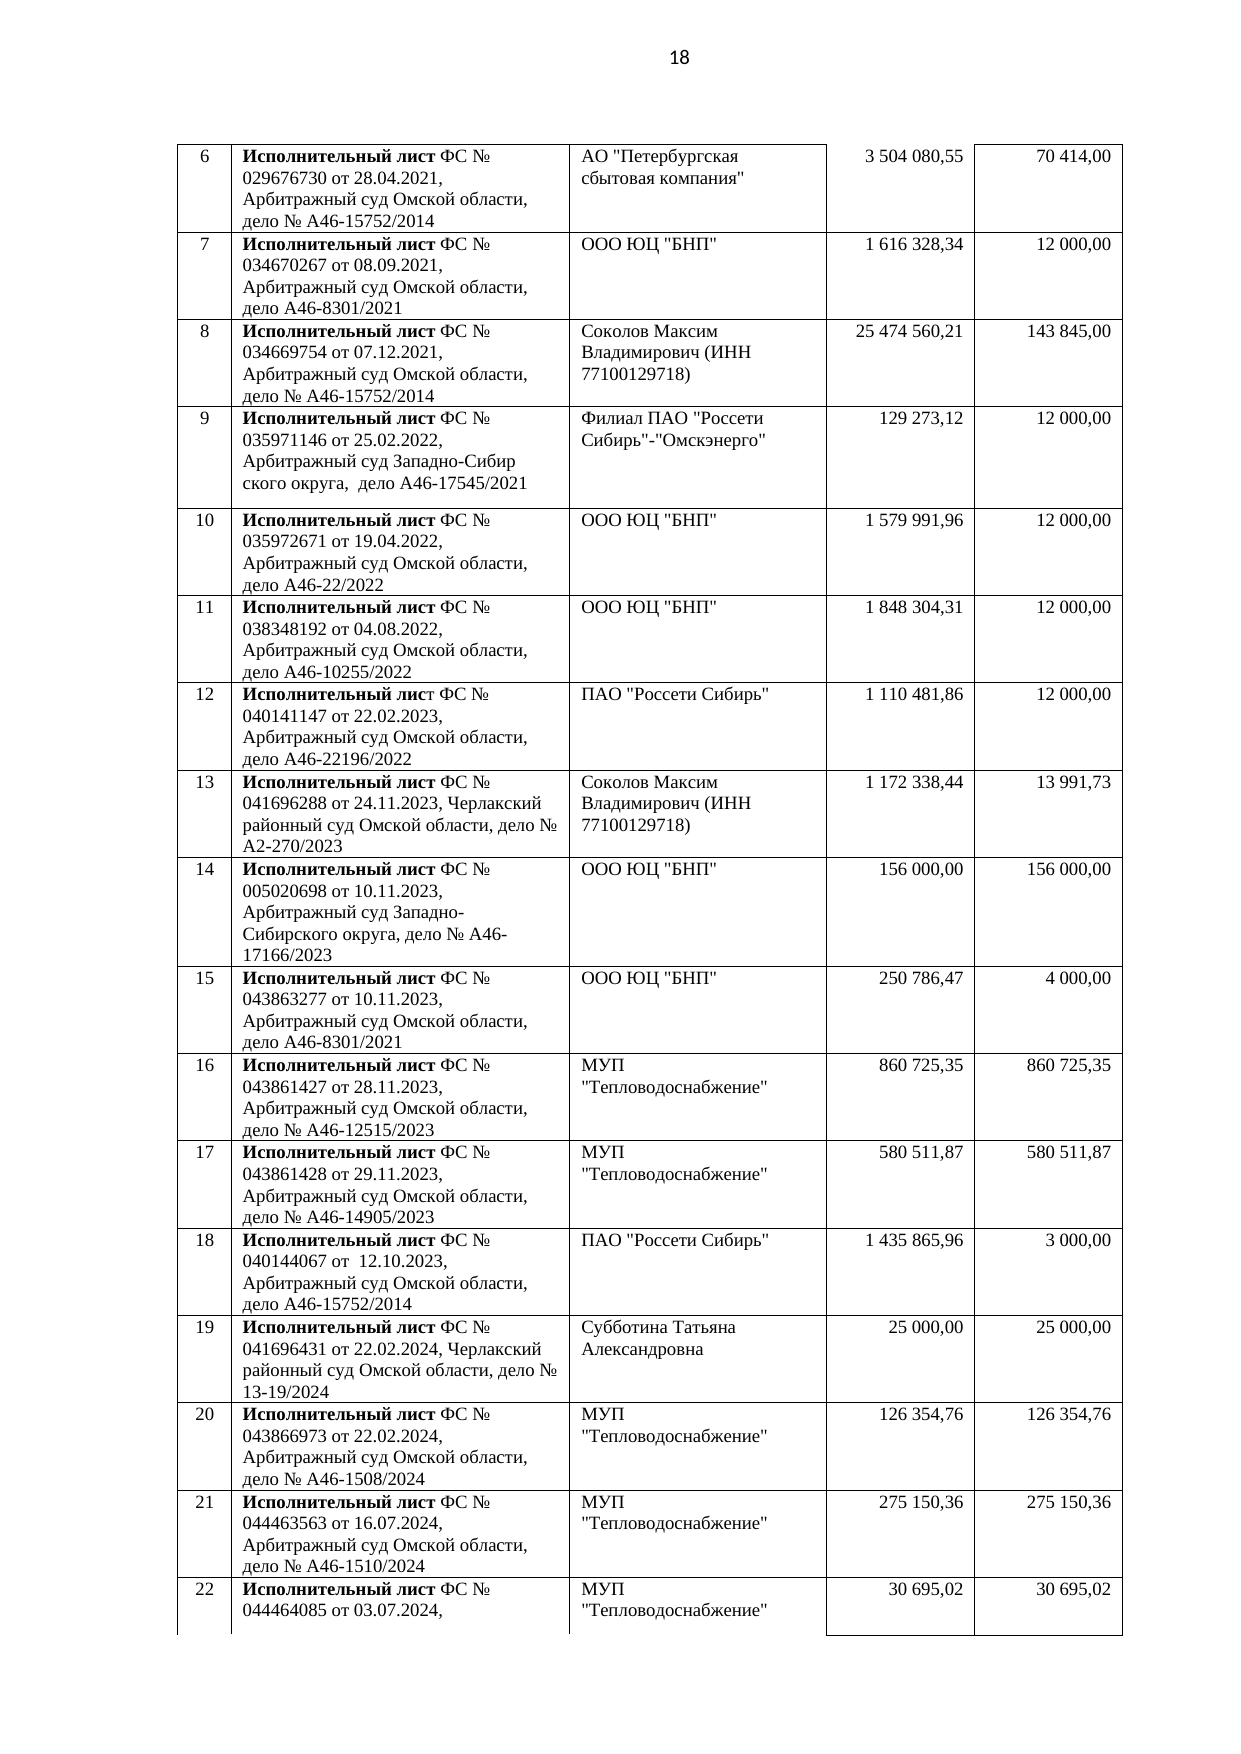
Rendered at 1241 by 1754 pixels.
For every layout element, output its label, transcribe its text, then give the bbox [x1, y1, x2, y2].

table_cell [231, 1578, 570, 1635]
table_cell ООО ЮЦ "БНП" [570, 509, 826, 595]
table_cell 13 991,73 [975, 771, 1122, 857]
table_cell Исполнительный лист ФС № 034669754 от 07.12.2021, Арбитражный суд Омской области, дело № А46-15752/2014 [232, 320, 569, 406]
table_cell 25 000,00 [827, 1316, 974, 1402]
table_cell 14 [178, 858, 231, 966]
table_cell ООО ЮЦ "БНП" [570, 596, 826, 682]
table_cell Исполнительный лист ФС № 043861428 от 29.11.2023, Арбитражный суд Омской области, дело № А46-14905/2023 [232, 1141, 569, 1228]
table_cell 129 273,12 [827, 407, 974, 508]
table_cell 12 000,00 [975, 683, 1122, 769]
table_cell Исполнительный лист ФС № 043861427 от 28.11.2023, Арбитражный суд Омской области, дело № А46-12515/2023 [232, 1054, 569, 1140]
table_cell 10 [178, 509, 231, 595]
table_cell 22 [178, 1578, 231, 1635]
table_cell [570, 1578, 826, 1635]
table_cell 9 [178, 407, 231, 508]
table_cell 275 150,36 [827, 1491, 974, 1577]
table_cell 1 172 338,44 [827, 771, 974, 857]
table_cell 12 000,00 [975, 596, 1122, 682]
table_cell 1 848 304,31 [827, 596, 974, 682]
table_cell 250 786,47 [827, 967, 974, 1053]
table_cell 25 000,00 [975, 1316, 1122, 1402]
table_cell 25 474 560,21 [827, 320, 974, 406]
table_cell 275 150,36 [975, 1491, 1122, 1577]
table_cell 12 000,00 [975, 407, 1122, 508]
table_cell Филиал ПАО "Россети Сибирь"-"Омскэнерго" [570, 407, 826, 508]
table_cell 3 504 080,55 [827, 144, 974, 232]
table_cell 30 695,02 [975, 1578, 1122, 1635]
table_cell 3 000,00 [975, 1229, 1122, 1315]
table_cell Исполнительный лист ФС № 005020698 от 10.11.2023, Арбитражный суд Западно-Сибирского округа, дело № А46-17166/2023 [232, 858, 569, 966]
table_cell Исполнительный лист ФС № 034670267 от 08.09.2021, Арбитражный суд Омской области, дело А46-8301/2021 [232, 233, 569, 319]
table_cell 12 000,00 [975, 233, 1122, 319]
table_cell Исполнительный лист ФС № 038348192 от 04.08.2022, Арбитражный суд Омской области, дело А46-10255/2022 [232, 596, 569, 682]
table_cell Исполнительный лист ФС № 041696288 от 24.11.2023, Черлакский районный суд Омской области, дело № А2-270/2023 [232, 771, 569, 857]
table_cell Исполнительный лист ФС № 040141147 от 22.02.2023, Арбитражный суд Омской области, дело А46-22196/2022 [232, 683, 569, 769]
table_cell Субботина Татьяна Александровна [570, 1316, 826, 1402]
table_cell 20 [178, 1403, 231, 1489]
table_cell АО "Петербургская сбытовая компания" [570, 145, 826, 232]
table_cell Исполнительный лист ФС № 043866973 от 22.02.2024, Арбитражный суд Омской области, дело № А46-1508/2024 [232, 1403, 569, 1489]
table_cell 156 000,00 [975, 858, 1122, 966]
table_cell Исполнительный лист ФС № 035971146 от 25.02.2022, Арбитражный суд Западно-Сибир ского округа, дело А46-17545/2021 [232, 407, 569, 508]
table_cell Соколов Максим Владимирович (ИНН 77100129718) [570, 771, 826, 857]
table_cell Исполнительный лист ФС № 043863277 от 10.11.2023, Арбитражный суд Омской области, дело А46-8301/2021 [232, 967, 569, 1053]
table_cell 19 [178, 1316, 231, 1402]
table_cell 11 [178, 596, 231, 682]
table_cell ООО ЮЦ "БНП" [570, 967, 826, 1053]
table_cell 12 000,00 [975, 509, 1122, 595]
table_cell Соколов Максим Владимирович (ИНН 77100129718) [570, 320, 826, 406]
table_cell 1 616 328,34 [827, 233, 974, 319]
table_cell ПАО "Россети Сибирь" [570, 1229, 826, 1315]
table_cell 1 435 865,96 [827, 1229, 974, 1315]
table_cell 6 [178, 145, 231, 232]
table_cell МУП "Тепловодоснабжение" [570, 1141, 826, 1228]
table_cell ООО ЮЦ "БНП" [570, 858, 826, 966]
table_cell 580 511,87 [975, 1141, 1122, 1228]
table_cell МУП "Тепловодоснабжение" [570, 1403, 826, 1489]
table_cell 4 000,00 [975, 967, 1122, 1053]
table_cell Исполнительный лист ФС № 040144067 от 12.10.2023, Арбитражный суд Омской области, дело А46-15752/2014 [232, 1229, 569, 1315]
table_cell 126 354,76 [975, 1403, 1122, 1489]
table_cell 8 [178, 320, 231, 406]
table_cell 860 725,35 [827, 1054, 974, 1140]
table_cell 860 725,35 [975, 1054, 1122, 1140]
table_cell МУП "Тепловодоснабжение" [570, 1491, 826, 1577]
table_cell 17 [178, 1141, 231, 1228]
table_cell 70 414,00 [975, 145, 1122, 232]
table_cell Исполнительный лист ФС № 035972671 от 19.04.2022, Арбитражный суд Омской области, дело А46-22/2022 [232, 509, 569, 595]
table_cell 15 [178, 967, 231, 1053]
table_cell 143 845,00 [975, 320, 1122, 406]
table_cell Исполнительный лист ФС № 044463563 от 16.07.2024, Арбитражный суд Омской области, дело № А46-1510/2024 [232, 1491, 569, 1577]
table_cell 13 [178, 771, 231, 857]
table_cell 126 354,76 [827, 1403, 974, 1489]
table_cell 7 [178, 233, 231, 319]
table_cell 21 [178, 1491, 231, 1577]
table_cell МУП "Тепловодоснабжение" [570, 1054, 826, 1140]
table_cell 156 000,00 [827, 858, 974, 966]
table_cell 30 695,02 [827, 1578, 974, 1635]
table_cell Исполнительный лист ФС № 041696431 от 22.02.2024, Черлакский районный суд Омской области, дело № 13-19/2024 [232, 1316, 569, 1402]
table_cell 580 511,87 [827, 1141, 974, 1228]
table_cell 1 110 481,86 [827, 683, 974, 769]
table_cell 16 [178, 1054, 231, 1140]
table_cell ООО ЮЦ "БНП" [570, 233, 826, 319]
table_cell 1 579 991,96 [827, 509, 974, 595]
table_cell 12 [178, 683, 231, 769]
table_cell Исполнительный лист ФС № 029676730 от 28.04.2021, Арбитражный суд Омской области, дело № А46-15752/2014 [232, 145, 569, 232]
table_cell 18 [178, 1229, 231, 1315]
table_cell ПАО "Россети Сибирь" [570, 683, 826, 769]
